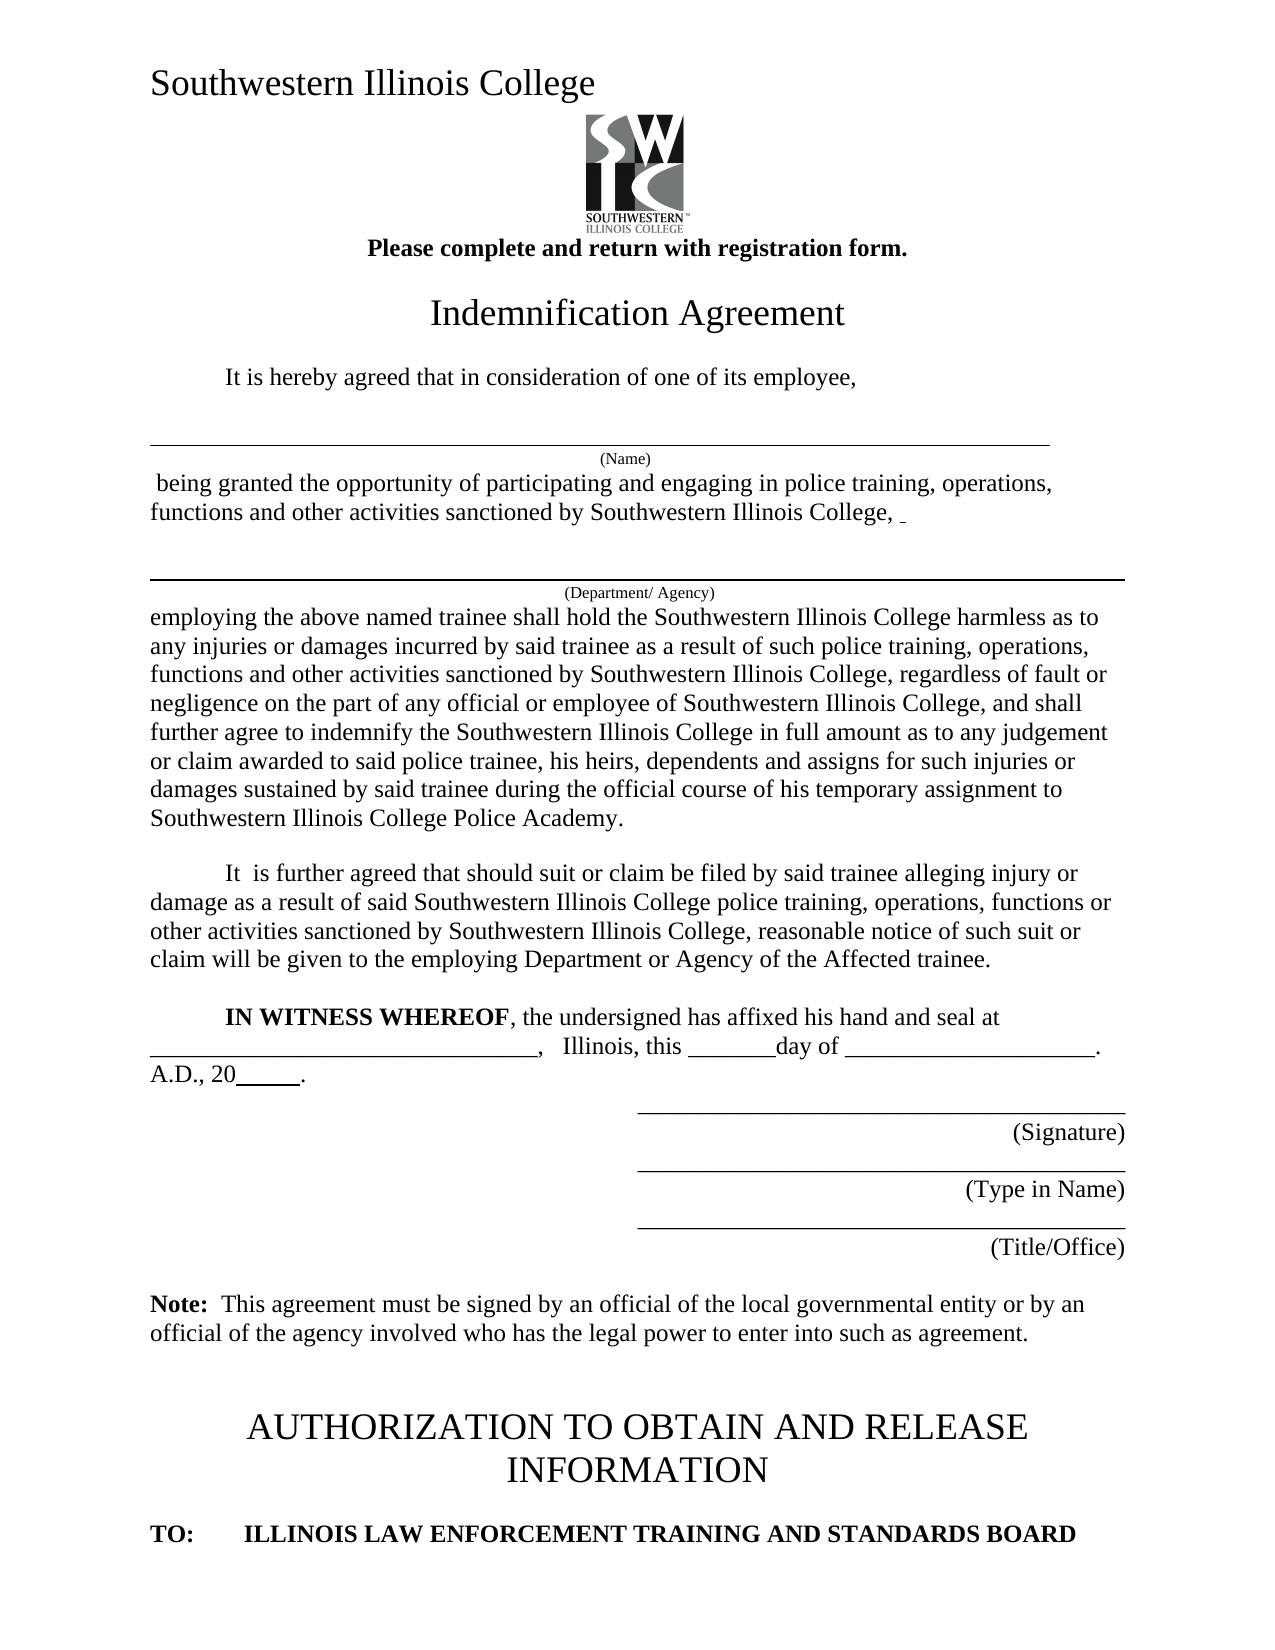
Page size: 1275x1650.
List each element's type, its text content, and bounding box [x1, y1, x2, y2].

text _______________________________, , this _______day of ____________________. [150, 1031, 1125, 1059]
subtitle Indemnification Agreement [150, 291, 1125, 334]
text A.D., 20 . [150, 1059, 1125, 1088]
text It is further agreed that should suit or claim be filed by said trainee alleging injury or damage as a result of said Southwestern Illinois College police training, operations, functions or other activities sanctioned by Southwestern Illinois College, reasonable notice of such suit or claim will be given to the employing Department or Agency of the Affected trainee. [150, 858, 1125, 973]
text employing the above named trainee shall hold the Southwestern Illinois College harmless as to any injuries or damages incurred by said trainee as a result of such police training, operations, functions and other activities sanctioned by Southwestern Illinois College, regardless of fault or negligence on the part of any official or employee of Southwestern Illinois College, and shall further agree to indemnify the Southwestern Illinois College in full amount as to any judgement or claim awarded to said police trainee, his heirs, dependents and assigns for such injuries or damages sustained by said trainee during the official course of his temporary assignment to Southwestern Illinois College Police Academy. [150, 602, 1125, 832]
text _______________________________________ [150, 1088, 1125, 1117]
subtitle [150, 60, 1125, 103]
text _______________________________________ [150, 1146, 1125, 1174]
text being granted the opportunity of participating and engaging in police training, operations, functions and other activities sanctioned by Southwestern Illinois College, [150, 468, 1125, 525]
text Please complete and return with registration form. [150, 233, 1125, 262]
text (Title/Office) [150, 1232, 1125, 1261]
text Note: This agreement must be signed by an official of the local governmental entity or by an official of the agency involved who has the legal power to enter into such as agreement. [150, 1289, 1125, 1347]
text (Name) [150, 420, 1125, 468]
text (Department/ Agency) [150, 583, 1125, 602]
text It is hereby agreed that in consideration of one of its employee, [150, 362, 1125, 391]
text (Type in Name) [150, 1174, 1125, 1203]
text IN WITNESS WHEREOF, the undersigned has affixed his hand and seal at [150, 1002, 1125, 1031]
text AUTHORIZATION TO OBTAIN AND RELEASE INFORMATION [150, 1404, 1125, 1491]
text TO: ILLINOIS LAW ENFORCEMENT TRAINING AND STANDARDS BOARD [150, 1519, 1125, 1548]
text _______________________________________ [150, 1203, 1125, 1232]
text (Signature) [150, 1117, 1125, 1146]
